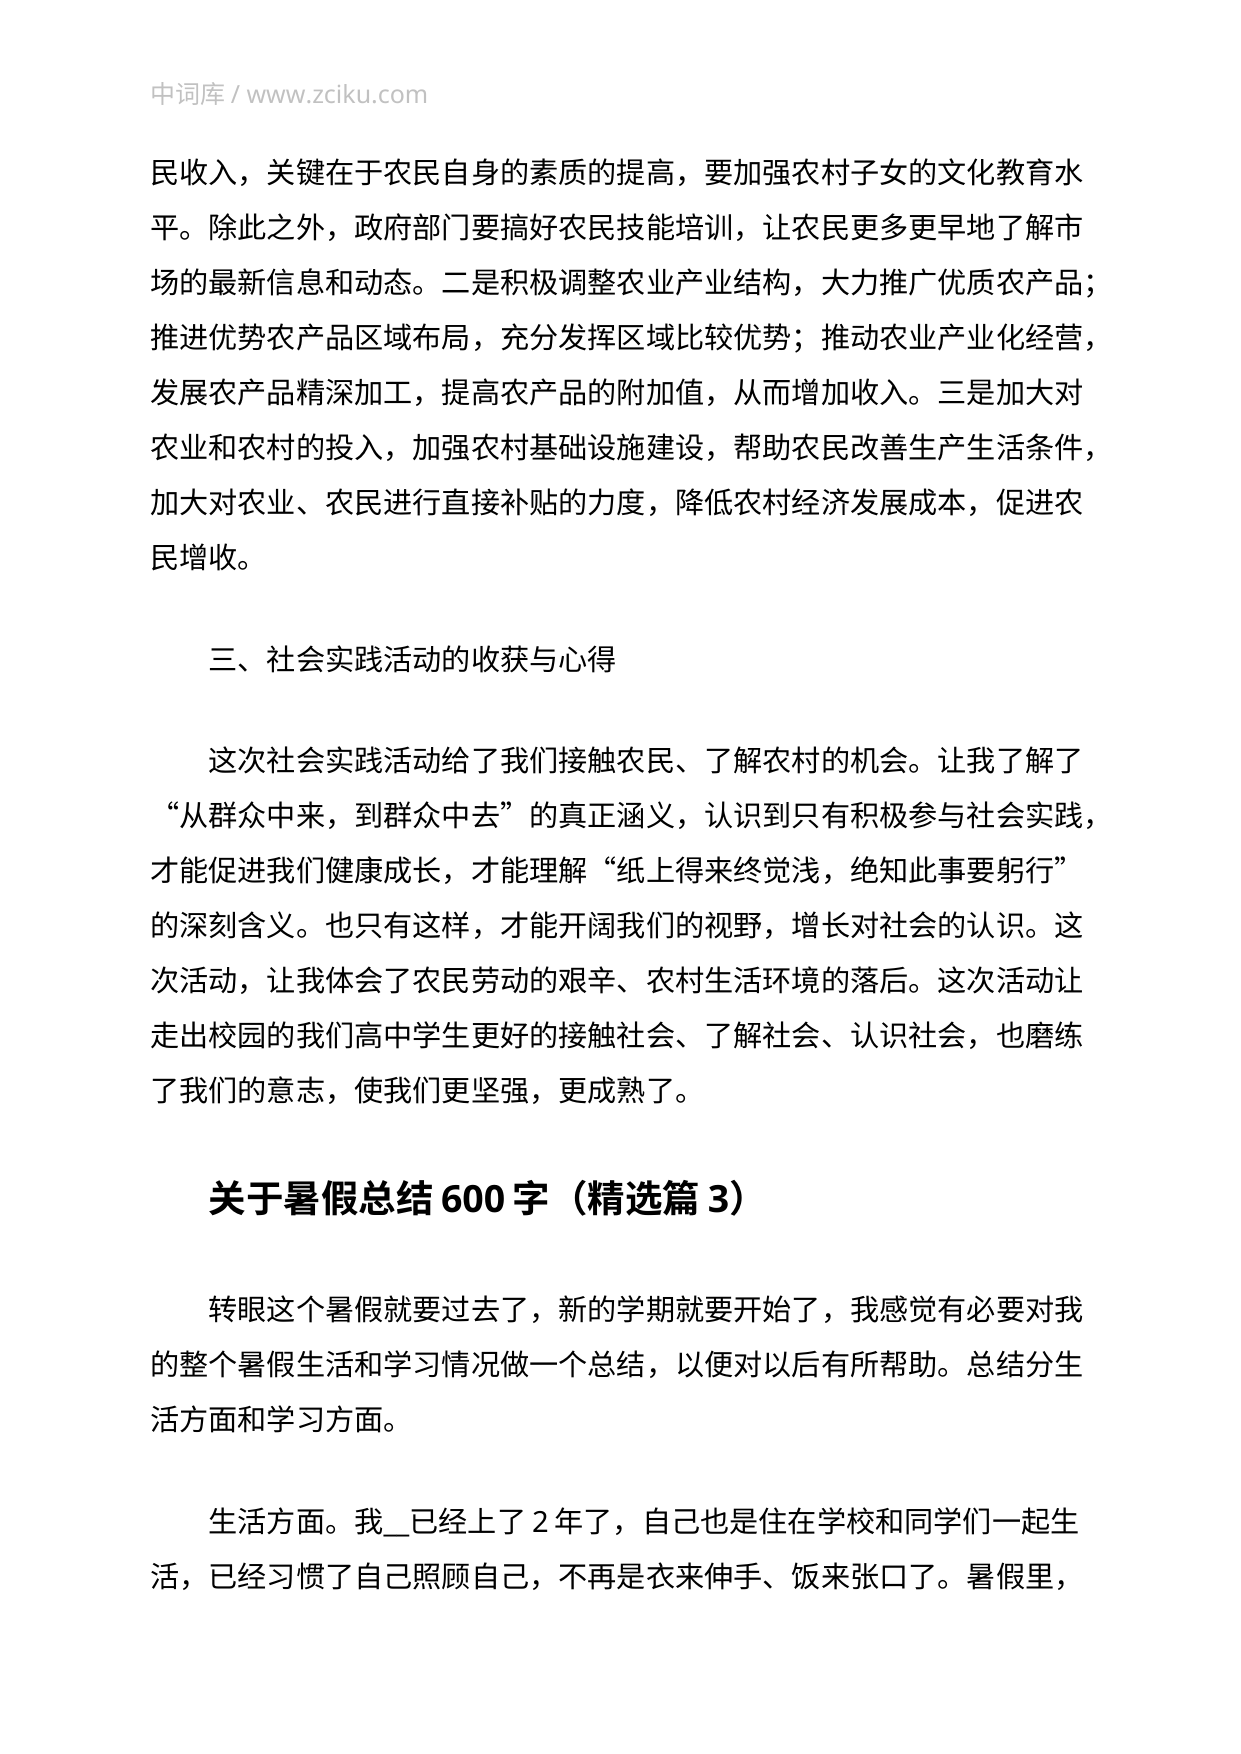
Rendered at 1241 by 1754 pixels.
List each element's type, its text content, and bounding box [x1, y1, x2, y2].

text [150, 1498, 1090, 1595]
text 转眼这个暑假就要过去了，新的学期就要开始了，我感觉有必要对我的整个暑假生活和学习情况做一个总结，以便对以后有所帮助。总结分生活方面和学习方面。 [150, 1287, 1090, 1439]
text 三、社会实践活动的收获与心得 [150, 636, 1090, 678]
text 关于暑假总结600字（精选篇3） [150, 1169, 1090, 1223]
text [150, 150, 1090, 577]
text 这次社会实践活动给了我们接触农民、了解农村的机会。让我了解了“从群众中来，到群众中去”的真正涵义，认识到只有积极参与社会实践，才能促进我们健康成长，才能理解“纸上得来终觉浅，绝知此事要躬行”的深刻含义。也只有这样，才能开阔我们的视野，增长对社会的认识。这次活动，让我体会了农民劳动的艰辛、农村生活环境的落后。这次活动让走出校园的我们高中学生更好的接触社会、了解社会、认识社会，也磨练了我们的意志，使我们更坚强，更成熟了。 [150, 738, 1090, 1109]
